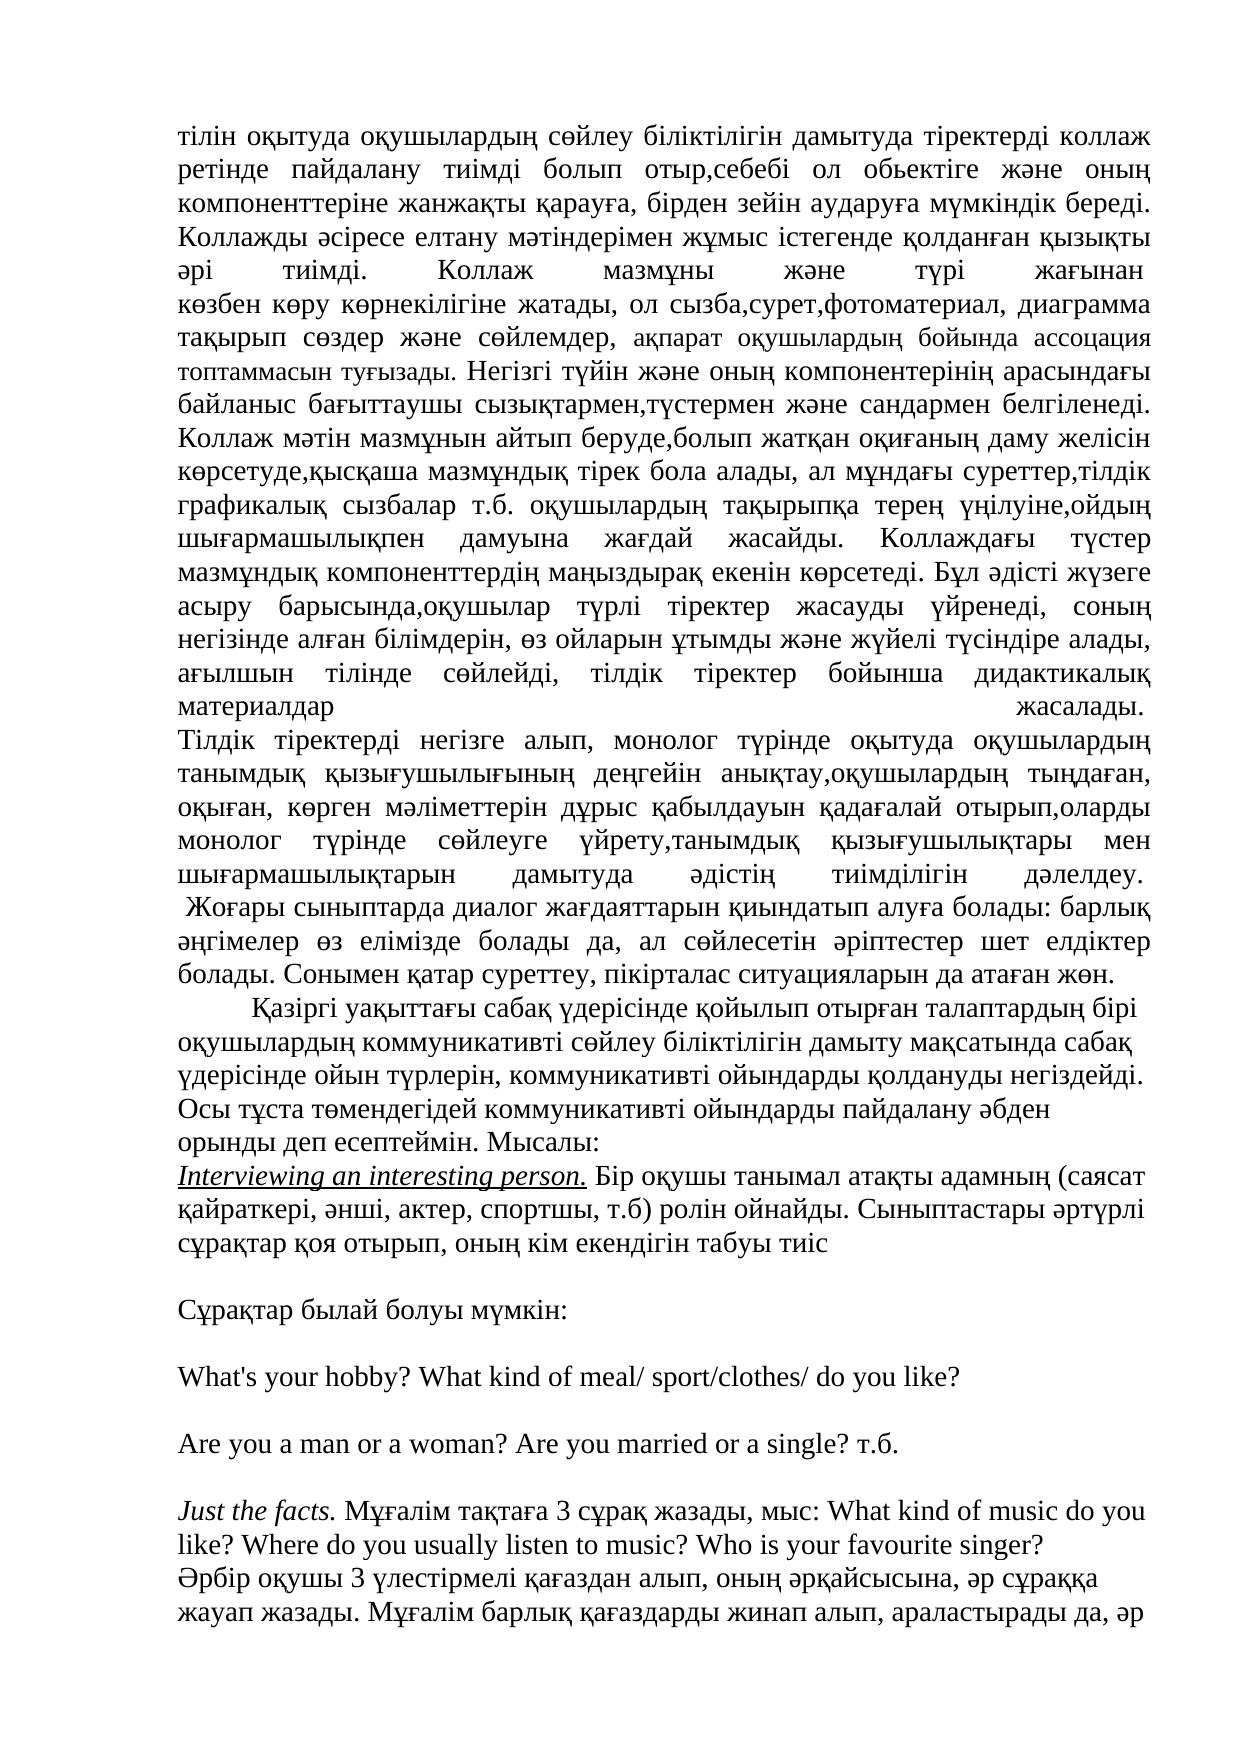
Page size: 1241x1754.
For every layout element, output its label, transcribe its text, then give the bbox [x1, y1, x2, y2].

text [177, 118, 1152, 990]
